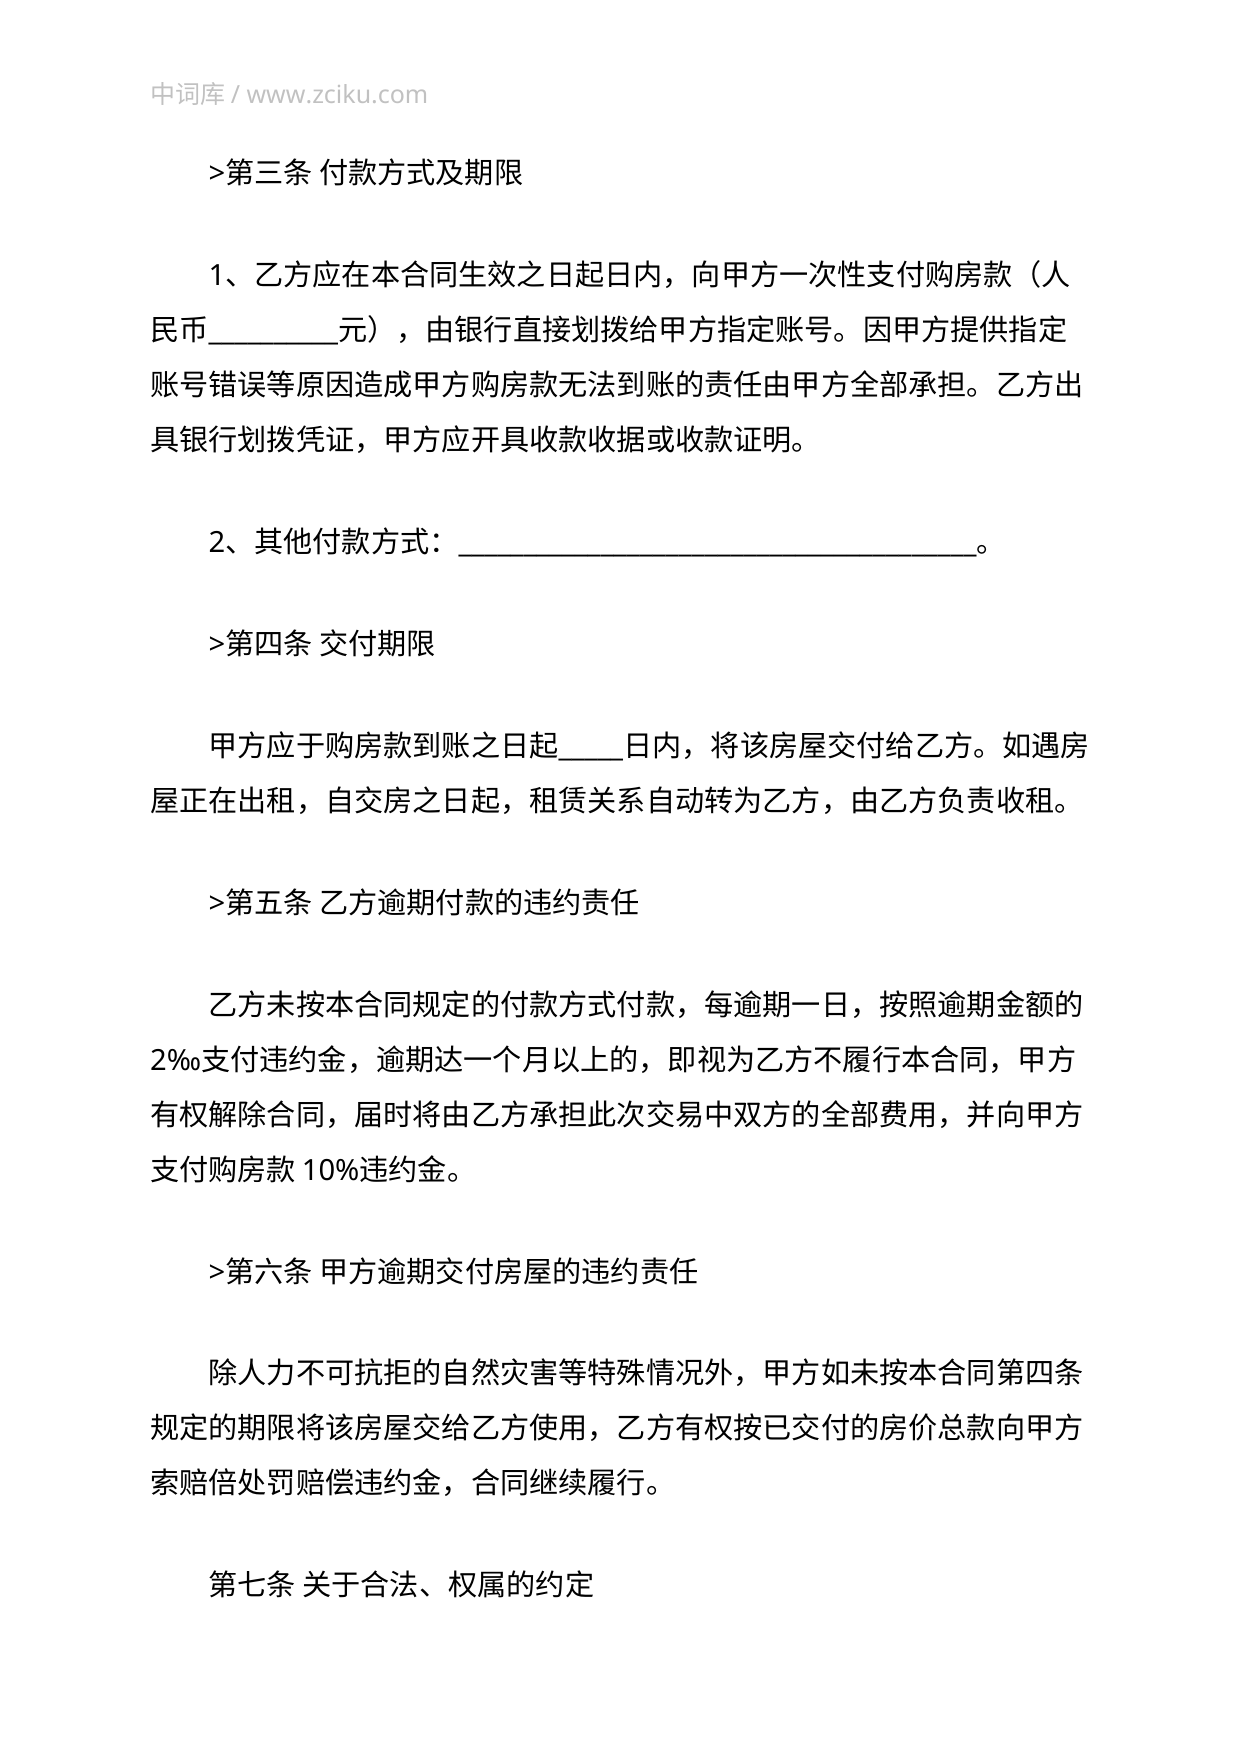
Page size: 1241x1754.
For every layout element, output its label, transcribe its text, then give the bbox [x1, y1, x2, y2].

text >第四条 交付期限 [150, 621, 1090, 663]
text 1、乙方应在本合同生效之日起日内，向甲方一次性支付购房款（人民币__________元），由银行直接划拨给甲方指定账号。因甲方提供指定账号错误等原因造成甲方购房款无法到账的责任由甲方全部承担。乙方出具银行划拨凭证，甲方应开具收款收据或收款证明。 [150, 252, 1090, 459]
text 甲方应于购房款到账之日起_____日内，将该房屋交付给乙方。如遇房屋正在出租，自交房之日起，租赁关系自动转为乙方，由乙方负责收租。 [150, 723, 1090, 820]
text >第三条 付款方式及期限 [150, 150, 1090, 192]
text >第六条 甲方逾期交付房屋的违约责任 [150, 1248, 1090, 1291]
text 第七条 关于合法、权属的约定 [150, 1562, 1090, 1604]
text 2、其他付款方式：________________________________________。 [150, 519, 1090, 561]
text 除人力不可抗拒的自然灾害等特殊情况外，甲方如未按本合同第四条规定的期限将该房屋交给乙方使用，乙方有权按已交付的房价总款向甲方索赔倍处罚赔偿违约金，合同继续履行。 [150, 1350, 1090, 1502]
text >第五条 乙方逾期付款的违约责任 [150, 879, 1090, 922]
text 乙方未按本合同规定的付款方式付款，每逾期一日，按照逾期金额的2‰支付违约金，逾期达一个月以上的，即视为乙方不履行本合同，甲方有权解除合同，届时将由乙方承担此次交易中双方的全部费用，并向甲方支付购房款10%违约金。 [150, 981, 1090, 1188]
